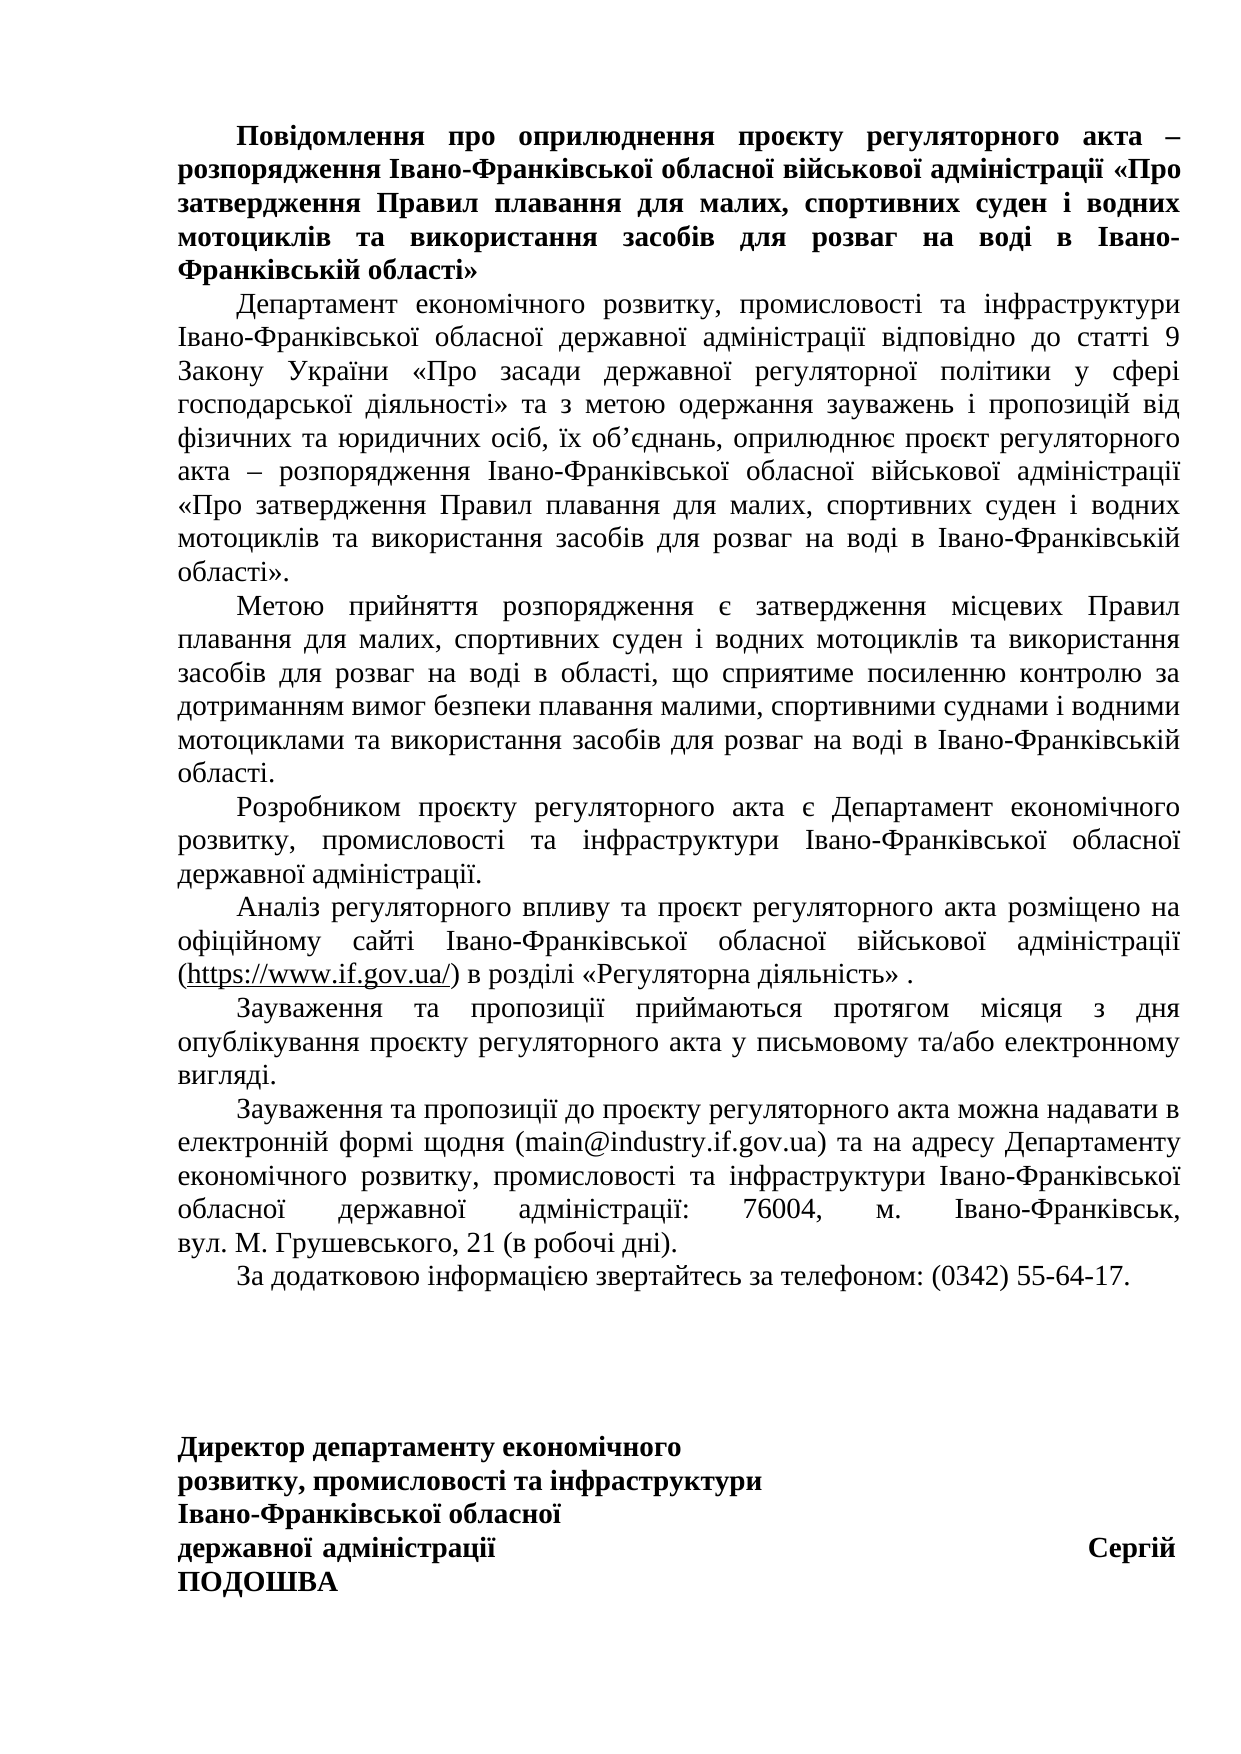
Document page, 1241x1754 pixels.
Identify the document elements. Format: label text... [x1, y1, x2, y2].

text Метою прийняття розпорядження є затвердження місцевих Правил плавання для малих, спортивних суден і водних мотоциклів та використання засобів для розваг на воді в області, що сприятиме посиленню контролю за дотриманням вимог безпеки плавання малими, спортивними суднами і водними мотоциклами та використання засобів для розваг на воді в Івано-Франківській області. [177, 588, 1181, 789]
text Зауваження та пропозиції до проєкту регуляторного акта можна надавати в електронній формі щодня (main@industry.if.gov.ua) та на адресу Департаменту економічного розвитку, промисловості та інфраструктури Івано-Франківської обласної державної адміністрації: 76004, м. Івано-Франківськ, вул. М. Грушевського, 21 (в робочі дні). [177, 1091, 1181, 1258]
text Розробником проєкту регуляторного акта є Департамент економічного розвитку, промисловості та інфраструктури Івано-Франківської обласної державної адміністрації. [177, 789, 1181, 889]
text розвитку, промисловості та інфраструктури [177, 1463, 1181, 1497]
text Аналіз регуляторного впливу та проєкт регуляторного акта розміщено на офіційному сайті Івано-Франківської обласної військової адміністрації (https://www.if.gov.ua/) в розділі «Регуляторна діяльність» . [177, 889, 1181, 990]
text Директор департаменту економічного [177, 1429, 1181, 1463]
text За додатковою інформацією звертайтесь за телефоном: (0342) 55-64-17. [177, 1258, 1181, 1292]
text Департамент економічного розвитку, промисловості та інфраструктури Івано-Франківської обласної державної адміністрації відповідно до статті 9 Закону України «Про засади державної регуляторної політики у сфері господарської діяльності» та з метою одержання зауважень і пропозицій від фізичних та юридичних осіб, їх об’єднань, оприлюднює проєкт регуляторного акта – розпорядження Івано-Франківської обласної військової адміністрації «Про затвердження Правил плавання для малих, спортивних суден і водних мотоциклів та використання засобів для розваг на воді в Івано-Франківській області». [177, 286, 1181, 588]
text Зауваження та пропозиції приймаються протягом місяця з дня опублікування проєкту регуляторного акта у письмовому та/або електронному вигляді. [177, 990, 1181, 1091]
text Повідомлення про оприлюднення проєкту регуляторного акта – розпорядження Івано-Франківської обласної військової адміністрації «Про затвердження Правил плавання для малих, спортивних суден і водних мотоциклів та використання засобів для розваг на воді в Івано-Франківській області» [177, 118, 1181, 286]
text Івано-Франківської обласної [177, 1497, 1181, 1530]
text державної адміністрації Сергій ПОДОШВА [177, 1530, 1181, 1597]
